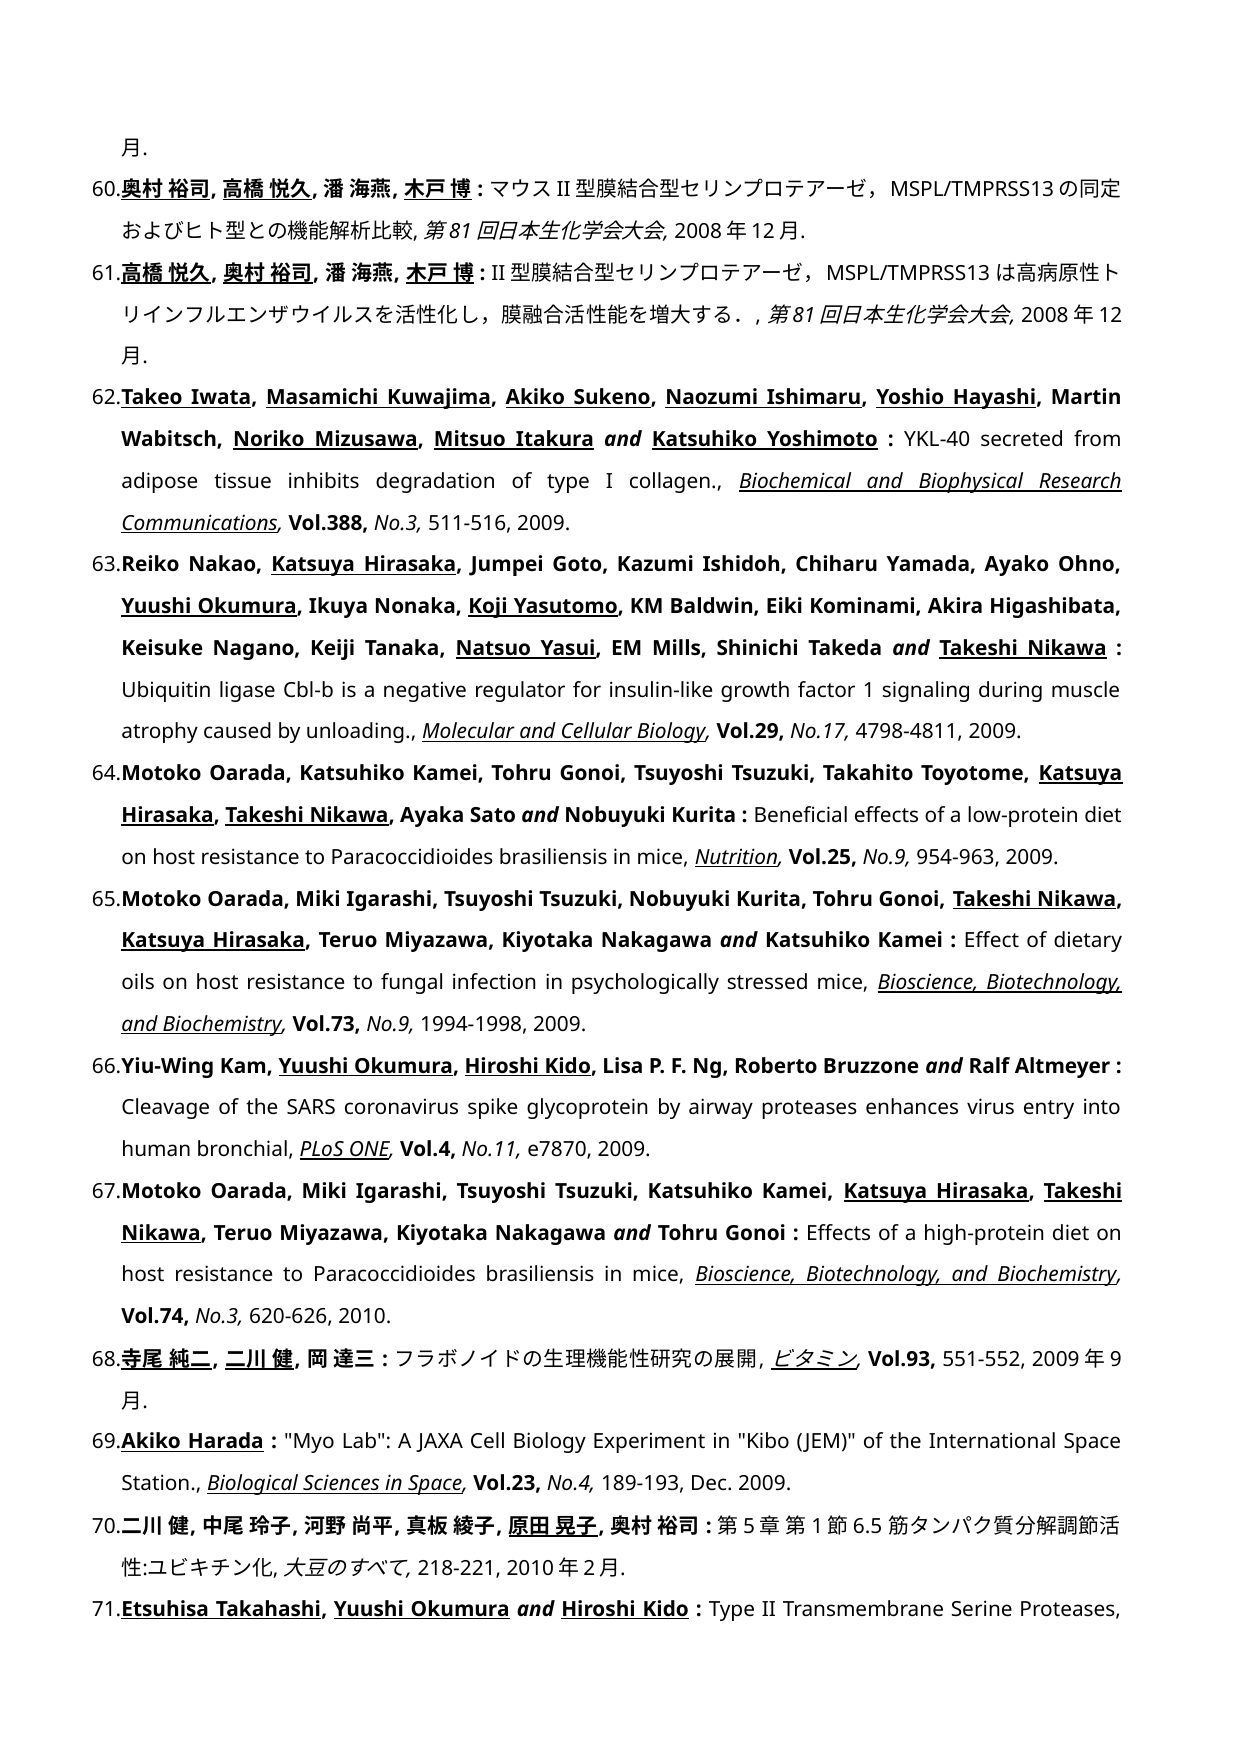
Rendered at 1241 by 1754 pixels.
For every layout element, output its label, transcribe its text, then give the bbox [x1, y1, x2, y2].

list 奥村 裕司, 高橋 悦久, 潘 海燕, 木戸 博 : マウスII型膜結合型セリンプロテアーゼ，MSPL/TMPRSS13の同定およびヒト型との機能解析比較, 第81回日本生化学会大会, 2008年12月. [92, 167, 1122, 250]
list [92, 125, 1122, 167]
list 高橋 悦久, 奥村 裕司, 潘 海燕, 木戸 博 : II型膜結合型セリンプロテアーゼ，MSPL/TMPRSS13は高病原性トリインフルエンザウイルスを活性化し，膜融合活性能を増大する．, 第81回日本生化学会大会, 2008年12月. [92, 250, 1122, 376]
list Motoko Oarada, Miki Igarashi, Tsuyoshi Tsuzuki, Nobuyuki Kurita, Tohru Gonoi, Takeshi Nikawa, Katsuya Hirasaka, Teruo Miyazawa, Kiyotaka Nakagawa and Katsuhiko Kamei : Effect of dietary oils on host resistance to fungal infection in psychologically stressed mice, Bioscience, Biotechnology, and Biochemistry, Vol.73, No.9, 1994-1998, 2009. [92, 877, 1122, 1044]
list Motoko Oarada, Miki Igarashi, Tsuyoshi Tsuzuki, Katsuhiko Kamei, Katsuya Hirasaka, Takeshi Nikawa, Teruo Miyazawa, Kiyotaka Nakagawa and Tohru Gonoi : Effects of a high-protein diet on host resistance to Paracoccidioides brasiliensis in mice, Bioscience, Biotechnology, and Biochemistry, Vol.74, No.3, 620-626, 2010. [92, 1169, 1122, 1336]
list Motoko Oarada, Katsuhiko Kamei, Tohru Gonoi, Tsuyoshi Tsuzuki, Takahito Toyotome, Katsuya Hirasaka, Takeshi Nikawa, Ayaka Sato and Nobuyuki Kurita : Beneficial effects of a low-protein diet on host resistance to Paracoccidioides brasiliensis in mice, Nutrition, Vol.25, No.9, 954-963, 2009. [92, 752, 1122, 877]
list Yiu-Wing Kam, Yuushi Okumura, Hiroshi Kido, Lisa P. F. Ng, Roberto Bruzzone and Ralf Altmeyer : Cleavage of the SARS coronavirus spike glycoprotein by airway proteases enhances virus entry into human bronchial, PLoS ONE, Vol.4, No.11, e7870, 2009. [92, 1044, 1122, 1169]
list 寺尾 純二, 二川 健, 岡 達三 : フラボノイドの生理機能性研究の展開, ビタミン, Vol.93, 551-552, 2009年9月. [92, 1336, 1122, 1420]
list 二川 健, 中尾 玲子, 河野 尚平, 真板 綾子, 原田 晃子, 奥村 裕司 : 第5章 第1節6.5 筋タンパク質分解調節活性:ユビキチン化, 大豆のすべて, 218-221, 2010年2月. [92, 1503, 1122, 1587]
list Takeo Iwata, Masamichi Kuwajima, Akiko Sukeno, Naozumi Ishimaru, Yoshio Hayashi, Martin Wabitsch, Noriko Mizusawa, Mitsuo Itakura and Katsuhiko Yoshimoto : YKL-40 secreted from adipose tissue inhibits degradation of type I collagen., Biochemical and Biophysical Research Communications, Vol.388, No.3, 511-516, 2009. [92, 376, 1122, 543]
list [92, 1587, 1122, 1629]
list Akiko Harada : "Myo Lab": A JAXA Cell Biology Experiment in "Kibo (JEM)" of the International Space Station., Biological Sciences in Space, Vol.23, No.4, 189-193, Dec. 2009. [92, 1420, 1122, 1503]
list Reiko Nakao, Katsuya Hirasaka, Jumpei Goto, Kazumi Ishidoh, Chiharu Yamada, Ayako Ohno, Yuushi Okumura, Ikuya Nonaka, Koji Yasutomo, KM Baldwin, Eiki Kominami, Akira Higashibata, Keisuke Nagano, Keiji Tanaka, Natsuo Yasui, EM Mills, Shinichi Takeda and Takeshi Nikawa : Ubiquitin ligase Cbl-b is a negative regulator for insulin-like growth factor 1 signaling during muscle atrophy caused by unloading., Molecular and Cellular Biology, Vol.29, No.17, 4798-4811, 2009. [92, 543, 1122, 752]
